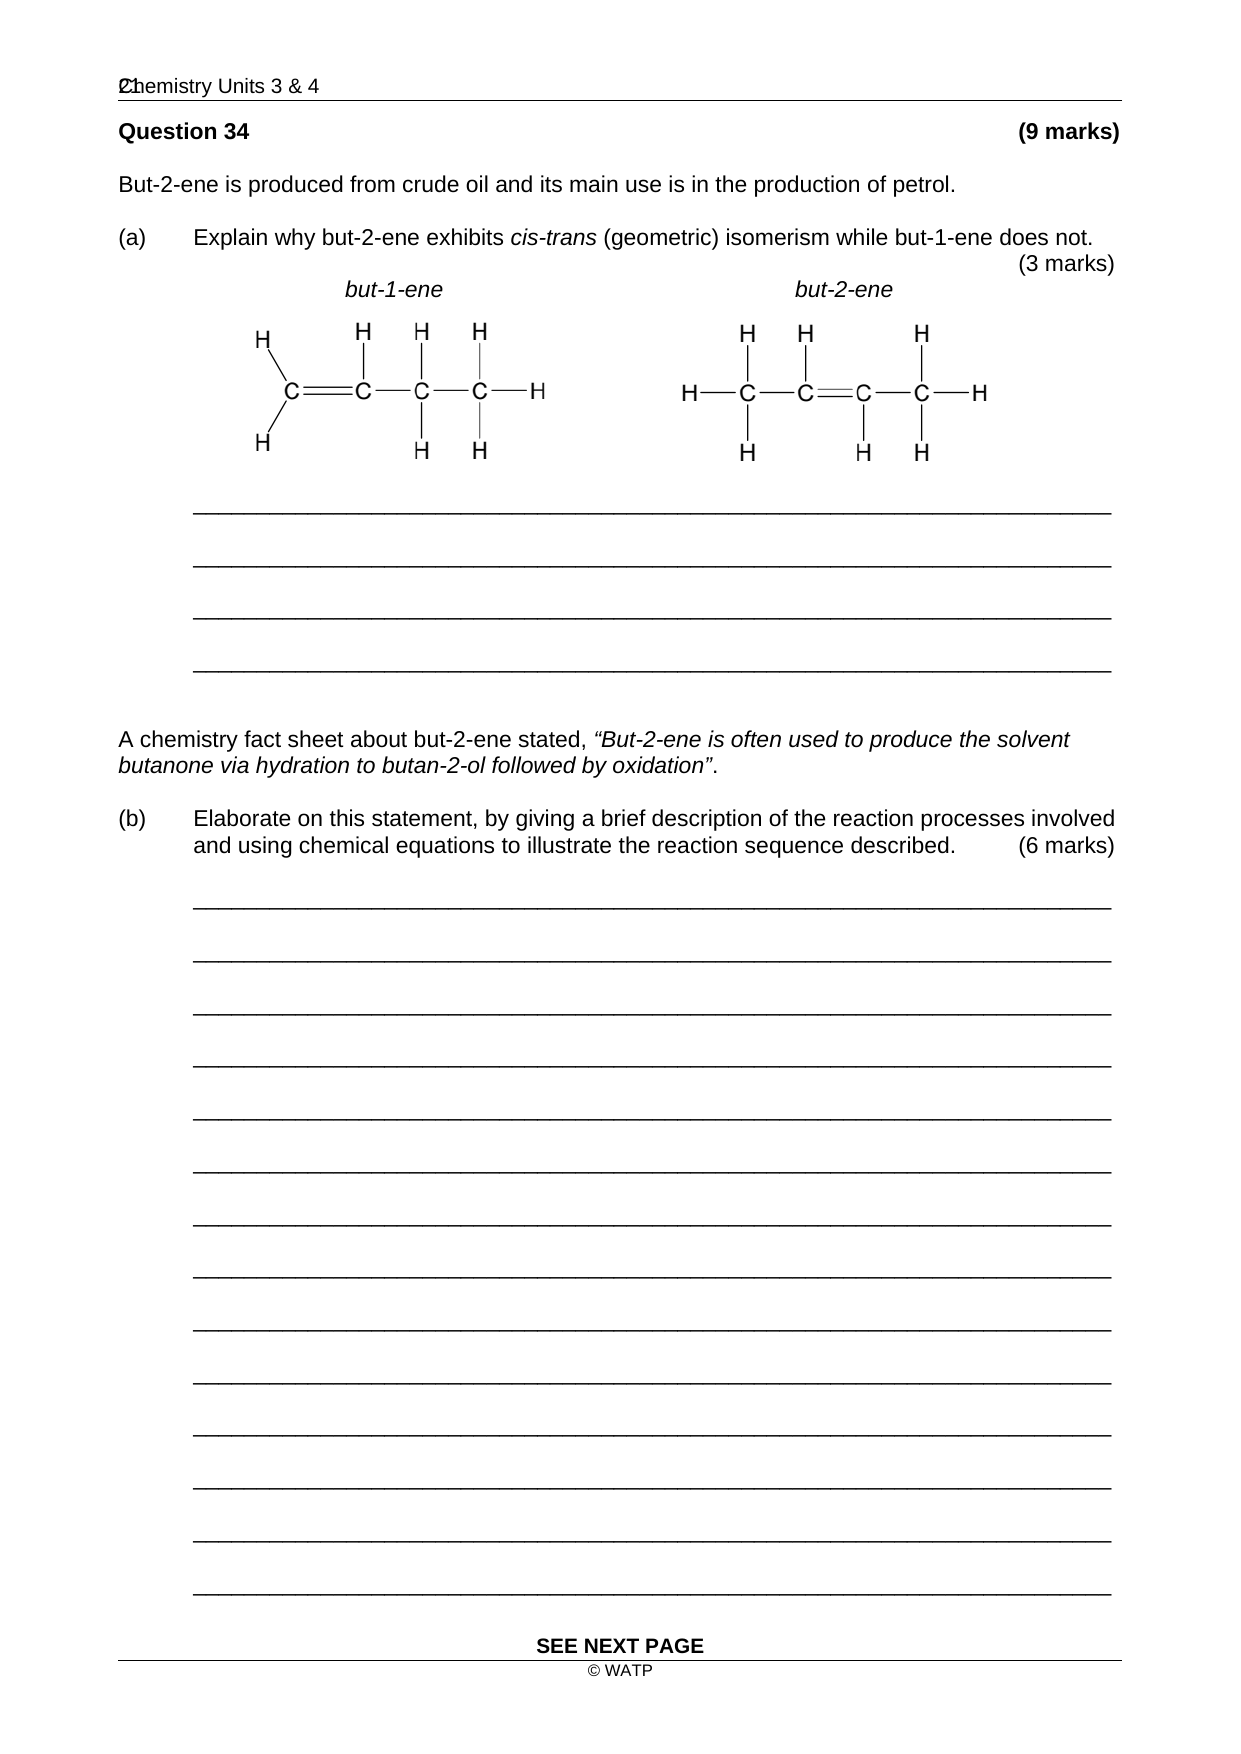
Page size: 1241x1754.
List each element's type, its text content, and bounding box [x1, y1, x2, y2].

text ________________________________________________________________________ [118, 489, 1122, 515]
text ________________________________________________________________________ [118, 937, 1122, 963]
text Question 34 (9 marks) [118, 118, 1122, 144]
text A chemistry fact sheet about but-2-ene stated, “But-2-ene is often used to produce the solvent butanone via hydration to butan-2-ol followed by oxidation”. [118, 726, 1122, 779]
text ________________________________________________________________________ [118, 1201, 1122, 1227]
text ________________________________________________________________________ [118, 542, 1122, 568]
text ________________________________________________________________________ [118, 1464, 1122, 1490]
text (a) Explain why but-2-ene exhibits cis-trans (geometric) isomerism while but-1-ene does not. [118, 223, 1122, 250]
text But-2-ene is produced from crude oil and its main use is in the production of petrol. [118, 171, 1122, 197]
text ________________________________________________________________________ [118, 1517, 1122, 1543]
text (b) Elaborate on this statement, by giving a brief description of the reaction processes involved and using chemical equations to illustrate the reaction sequence described. (6 marks) [118, 805, 1122, 858]
text ________________________________________________________________________ [118, 594, 1122, 621]
text ________________________________________________________________________ [118, 990, 1122, 1016]
text ________________________________________________________________________ [118, 884, 1122, 911]
text ________________________________________________________________________ [118, 1411, 1122, 1438]
text ________________________________________________________________________ [118, 1253, 1122, 1279]
text ________________________________________________________________________ [118, 647, 1122, 673]
text ________________________________________________________________________ [118, 1359, 1122, 1385]
text ________________________________________________________________________ [118, 1095, 1122, 1121]
text ________________________________________________________________________ [118, 1042, 1122, 1069]
text but-1-ene but-2-ene [118, 276, 1122, 303]
text ________________________________________________________________________ [118, 1148, 1122, 1174]
text ________________________________________________________________________ [118, 1306, 1122, 1332]
text ________________________________________________________________________ [118, 1569, 1122, 1596]
text (3 marks) [943, 250, 1122, 276]
